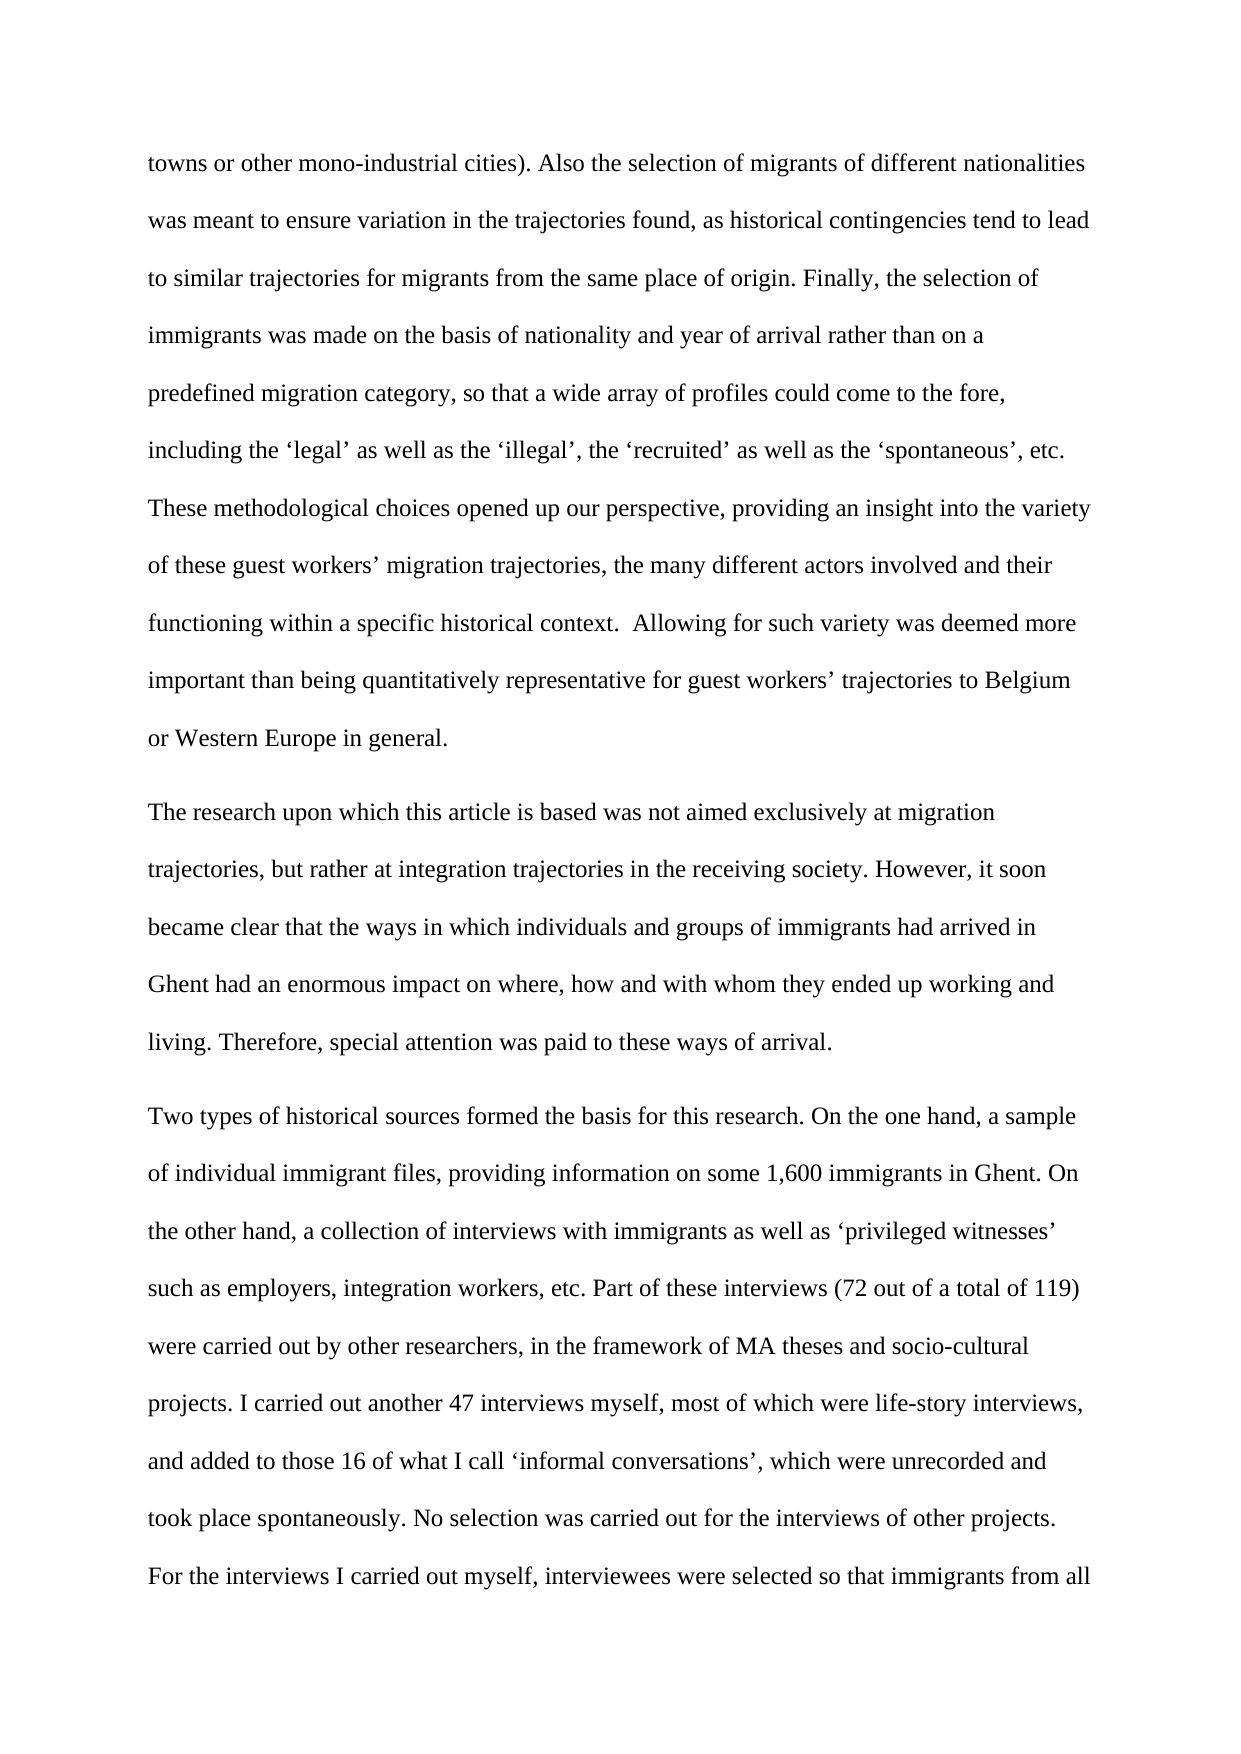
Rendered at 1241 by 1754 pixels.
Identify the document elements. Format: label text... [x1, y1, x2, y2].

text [148, 1101, 1093, 1590]
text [148, 148, 1093, 751]
text The research upon which this article is based was not aimed exclusively at migration trajectories, but rather at integration trajectories in the receiving society. However, it soon became clear that the ways in which individuals and groups of immigrants had arrived in Ghent had an enormous impact on where, how and with whom they ended up working and living. Therefore, special attention was paid to these ways of arrival. [148, 797, 1093, 1056]
